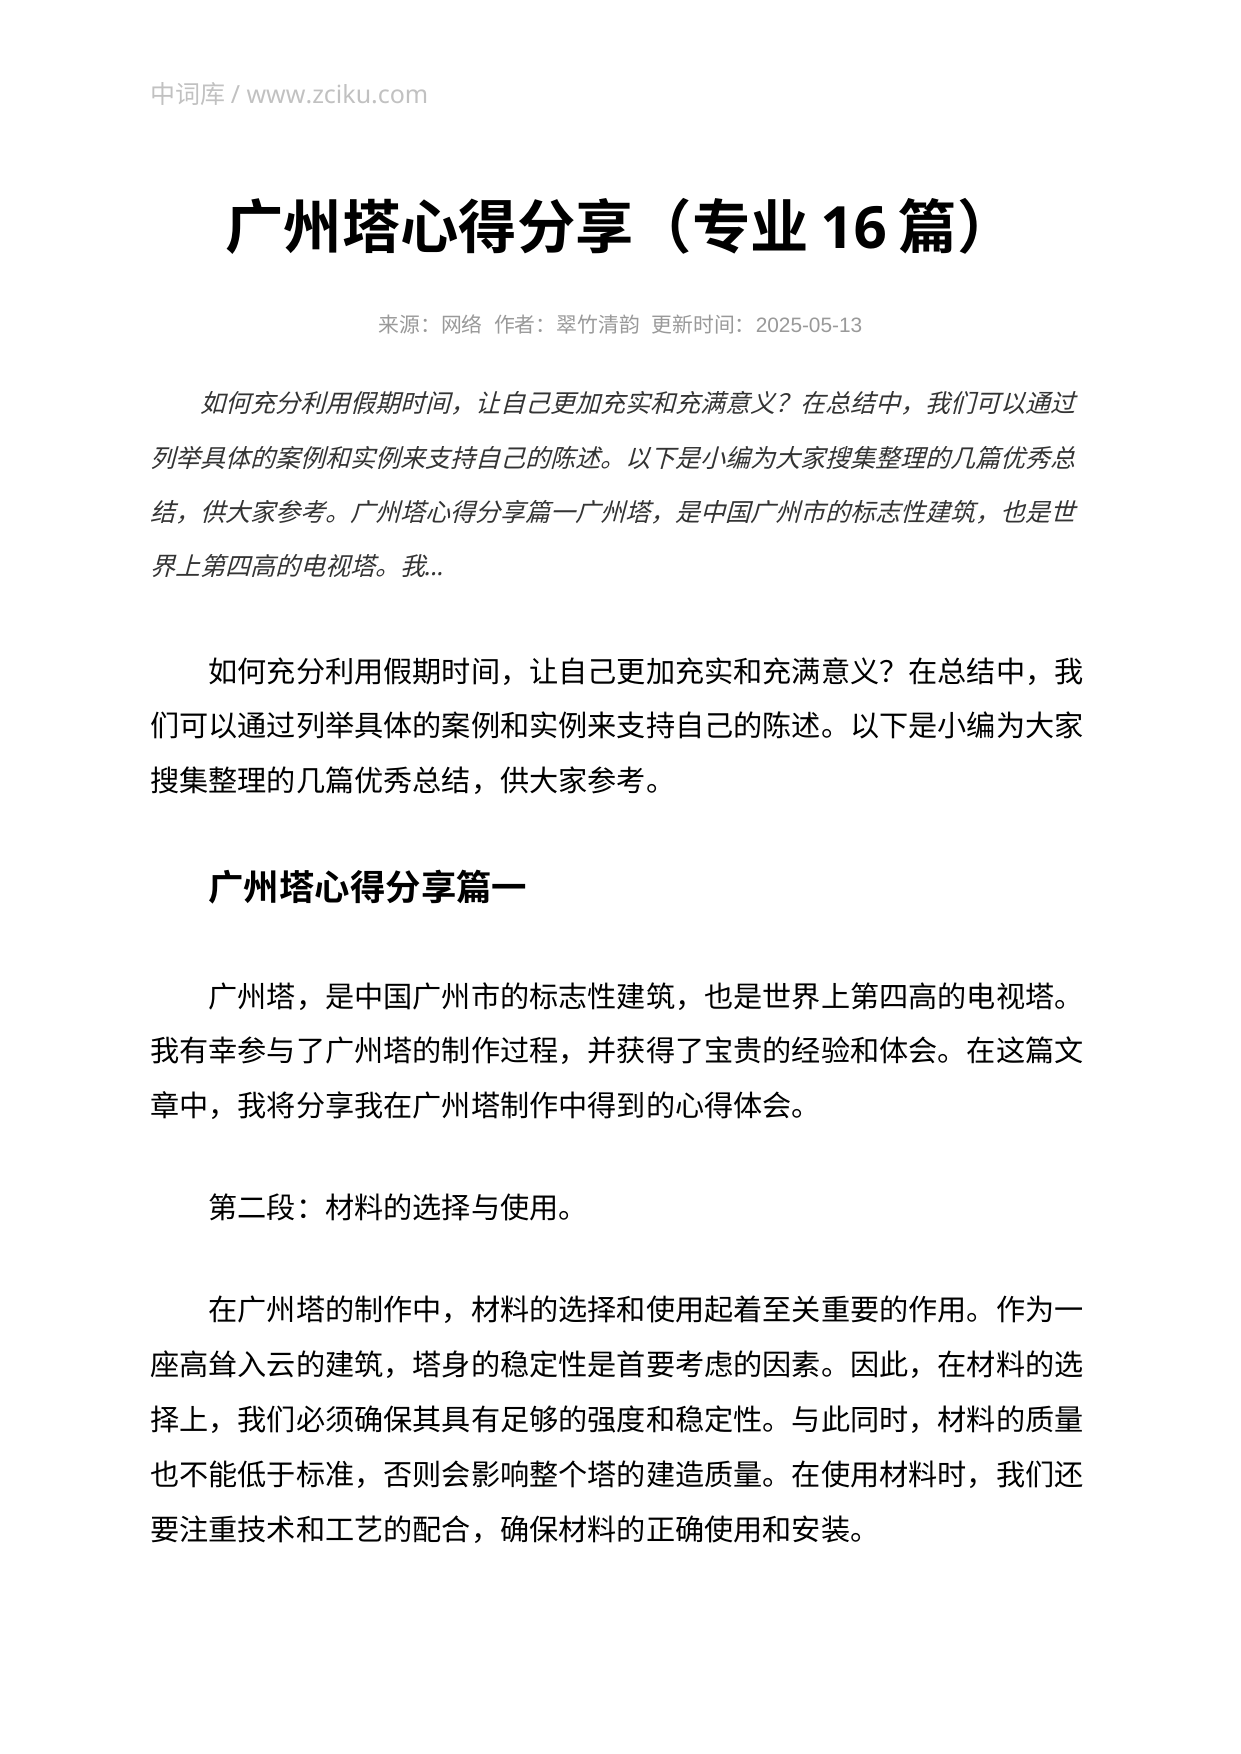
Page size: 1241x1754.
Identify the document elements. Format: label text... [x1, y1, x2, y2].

text 如何充分利用假期时间，让自己更加充实和充满意义？在总结中，我们可以通过列举具体的案例和实例来支持自己的陈述。以下是小编为大家搜集整理的几篇优秀总结，供大家参考。 [150, 648, 1090, 800]
text 广州塔，是中国广州市的标志性建筑，也是世界上第四高的电视塔。我有幸参与了广州塔的制作过程，并获得了宝贵的经验和体会。在这篇文章中，我将分享我在广州塔制作中得到的心得体会。 [150, 973, 1090, 1125]
text 在广州塔的制作中，材料的选择和使用起着至关重要的作用。作为一座高耸入云的建筑，塔身的稳定性是首要考虑的因素。因此，在材料的选择上，我们必须确保其具有足够的强度和稳定性。与此同时，材料的质量也不能低于标准，否则会影响整个塔的建造质量。在使用材料时，我们还要注重技术和工艺的配合，确保材料的正确使用和安装。 [150, 1286, 1090, 1548]
text 如何充分利用假期时间，让自己更加充实和充满意义？在总结中，我们可以通过列举具体的案例和实例来支持自己的陈述。以下是小编为大家搜集整理的几篇优秀总结，供大家参考。广州塔心得分享篇一广州塔，是中国广州市的标志性建筑，也是世界上第四高的电视塔。我... [150, 384, 1090, 583]
text 来源：网络 作者：翠竹清韵 更新时间：2025-05-13 [150, 313, 1090, 337]
text 广州塔心得分享篇一 [150, 860, 1090, 911]
text 第二段：材料的选择与使用。 [150, 1185, 1090, 1227]
subtitle 广州塔心得分享（专业16篇） [150, 181, 1090, 266]
